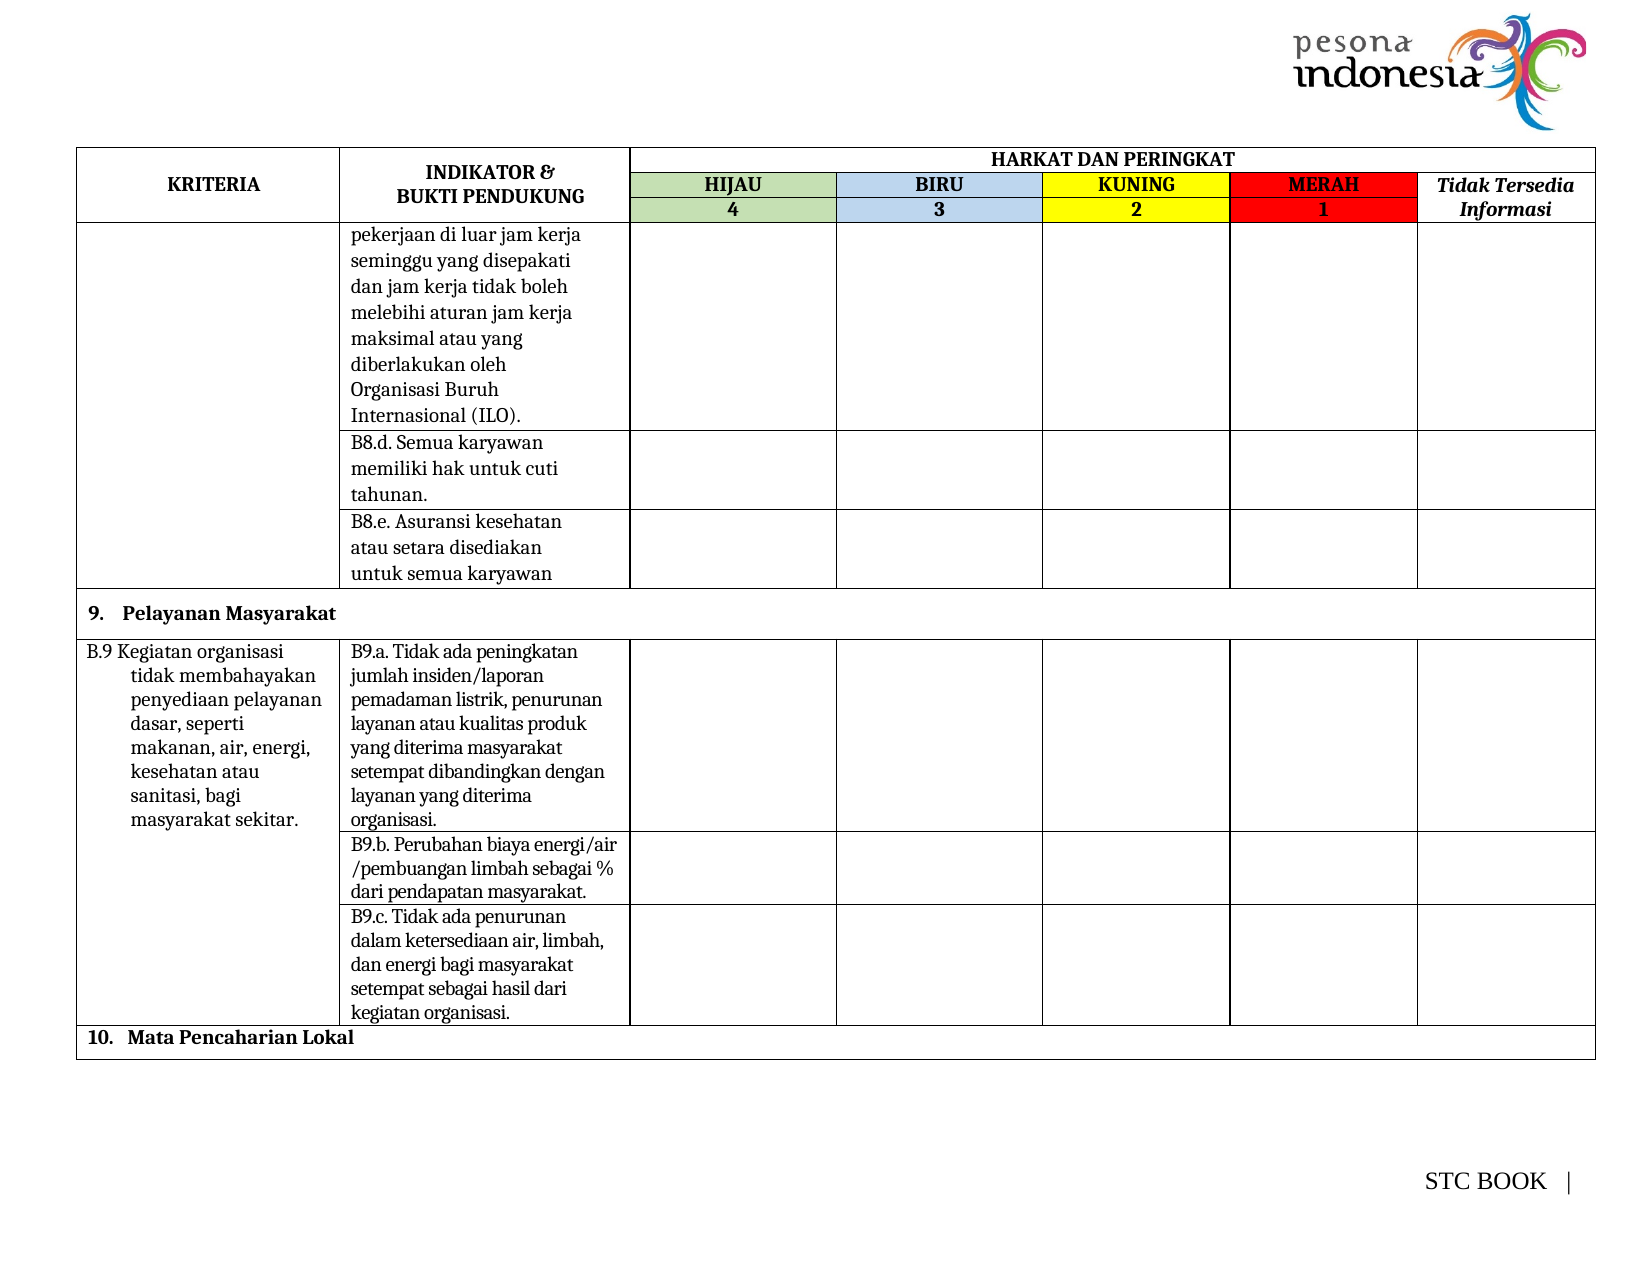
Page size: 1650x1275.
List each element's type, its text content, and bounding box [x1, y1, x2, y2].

table_cell [1231, 223, 1417, 430]
table_cell 2 [1043, 198, 1229, 222]
table_cell 1 [1231, 198, 1417, 222]
table_cell [1231, 510, 1417, 588]
table_cell B9.c. Tidak ada penurunan dalam ketersediaan air, limbah, dan energi bagi masyarakat setempat sebagai hasil dari kegiatan organisasi. [340, 905, 629, 1025]
table_cell B9.a. Tidak ada peningkatan jumlah insiden/laporan pemadaman listrik, penurunan layanan atau kualitas produk yang diterima masyarakat setempat dibandingkan dengan layanan yang diterima organisasi. [340, 640, 629, 831]
table_cell [837, 431, 1042, 509]
table_cell [1231, 832, 1417, 904]
table_header KRITERIA [77, 148, 339, 222]
table_cell [1231, 905, 1417, 1025]
table_cell B8.e. Asuransi kesehatan atau setara disediakan untuk semua karyawan [340, 510, 629, 588]
table_cell [837, 510, 1042, 588]
table_cell [837, 640, 1042, 831]
table_cell [631, 510, 836, 588]
table_cell [1418, 223, 1595, 430]
table_cell 9. Pelayanan Masyarakat [77, 589, 1595, 638]
picture [1289, 11, 1591, 135]
table_cell [1043, 905, 1229, 1025]
table_cell [1043, 223, 1229, 430]
table_cell HIJAU [631, 173, 836, 197]
table_cell B.9 Kegiatan organisasi tidak membahayakan penyediaan pelayanan dasar, seperti makanan, air, energi, kesehatan atau sanitasi, bagi masyarakat sekitar. [77, 640, 339, 1025]
table_cell [1231, 431, 1417, 509]
table_header INDIKATOR & BUKTI PENDUKUNG [340, 148, 629, 222]
table_cell 3 [837, 198, 1042, 222]
table_cell [837, 832, 1042, 904]
table_cell [1043, 832, 1229, 904]
table_cell BIRU [837, 173, 1042, 197]
table_cell [631, 223, 836, 430]
table_cell 10. Mata Pencaharian Lokal [77, 1026, 1595, 1059]
table_cell [837, 905, 1042, 1025]
table_cell [1418, 905, 1595, 1025]
table_cell [631, 431, 836, 509]
table_cell B8.d. Semua karyawan memiliki hak untuk cuti tahunan. [340, 431, 629, 509]
table_cell 4 [631, 198, 836, 222]
table_cell Tidak Tersedia Informasi [1418, 173, 1595, 222]
table_cell [631, 640, 836, 831]
table_cell [1043, 640, 1229, 831]
table_header HARKAT DAN PERINGKAT [631, 148, 1595, 172]
table_cell KUNING [1043, 173, 1229, 197]
table_cell [837, 223, 1042, 430]
table_cell [631, 832, 836, 904]
table_cell [1418, 431, 1595, 509]
table_cell [1418, 510, 1595, 588]
table_cell B9.b. Perubahan biaya energi/air /pembuangan limbah sebagai % dari pendapatan masyarakat. [340, 832, 629, 904]
table_cell [1043, 431, 1229, 509]
table_cell [1418, 832, 1595, 904]
table_cell [1418, 640, 1595, 831]
table_cell [1043, 510, 1229, 588]
table_cell [631, 905, 836, 1025]
table_cell [1231, 640, 1417, 831]
table_cell MERAH [1231, 173, 1417, 197]
